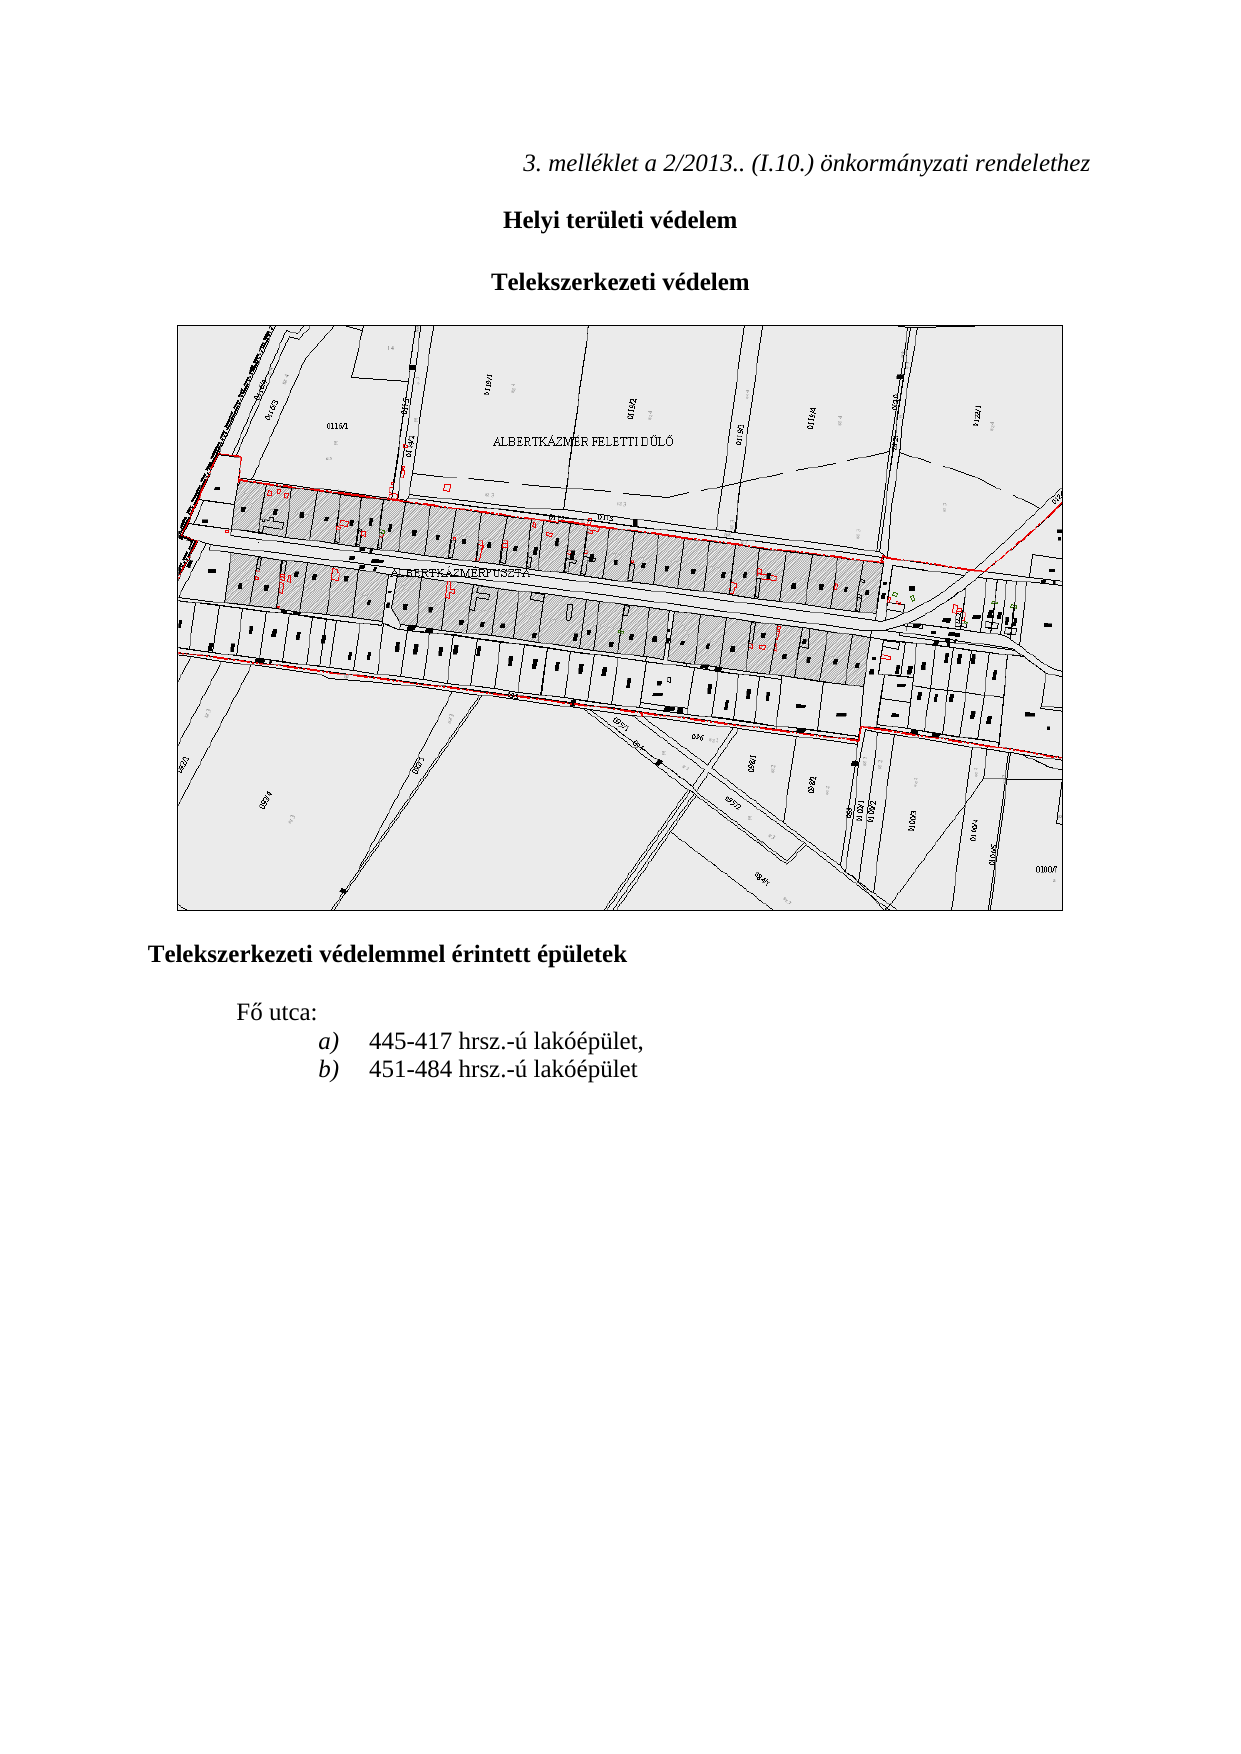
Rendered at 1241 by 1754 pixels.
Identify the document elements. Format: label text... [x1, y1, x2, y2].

text Telekszerkezeti védelem [148, 267, 1093, 296]
list 445-417 hrsz.-ú lakóépület, [288, 1026, 1093, 1054]
text Telekszerkezeti védelemmel érintett épületek [148, 939, 1093, 968]
text Fő utca: [236, 997, 1093, 1026]
text Helyi területi védelem [148, 205, 1093, 234]
list 451-484 hrsz.-ú lakóépület [288, 1054, 1093, 1083]
text 3. melléklet a 2/2013.. (I.10.) önkormányzati rendelethez [148, 148, 1093, 176]
picture [178, 326, 1062, 910]
